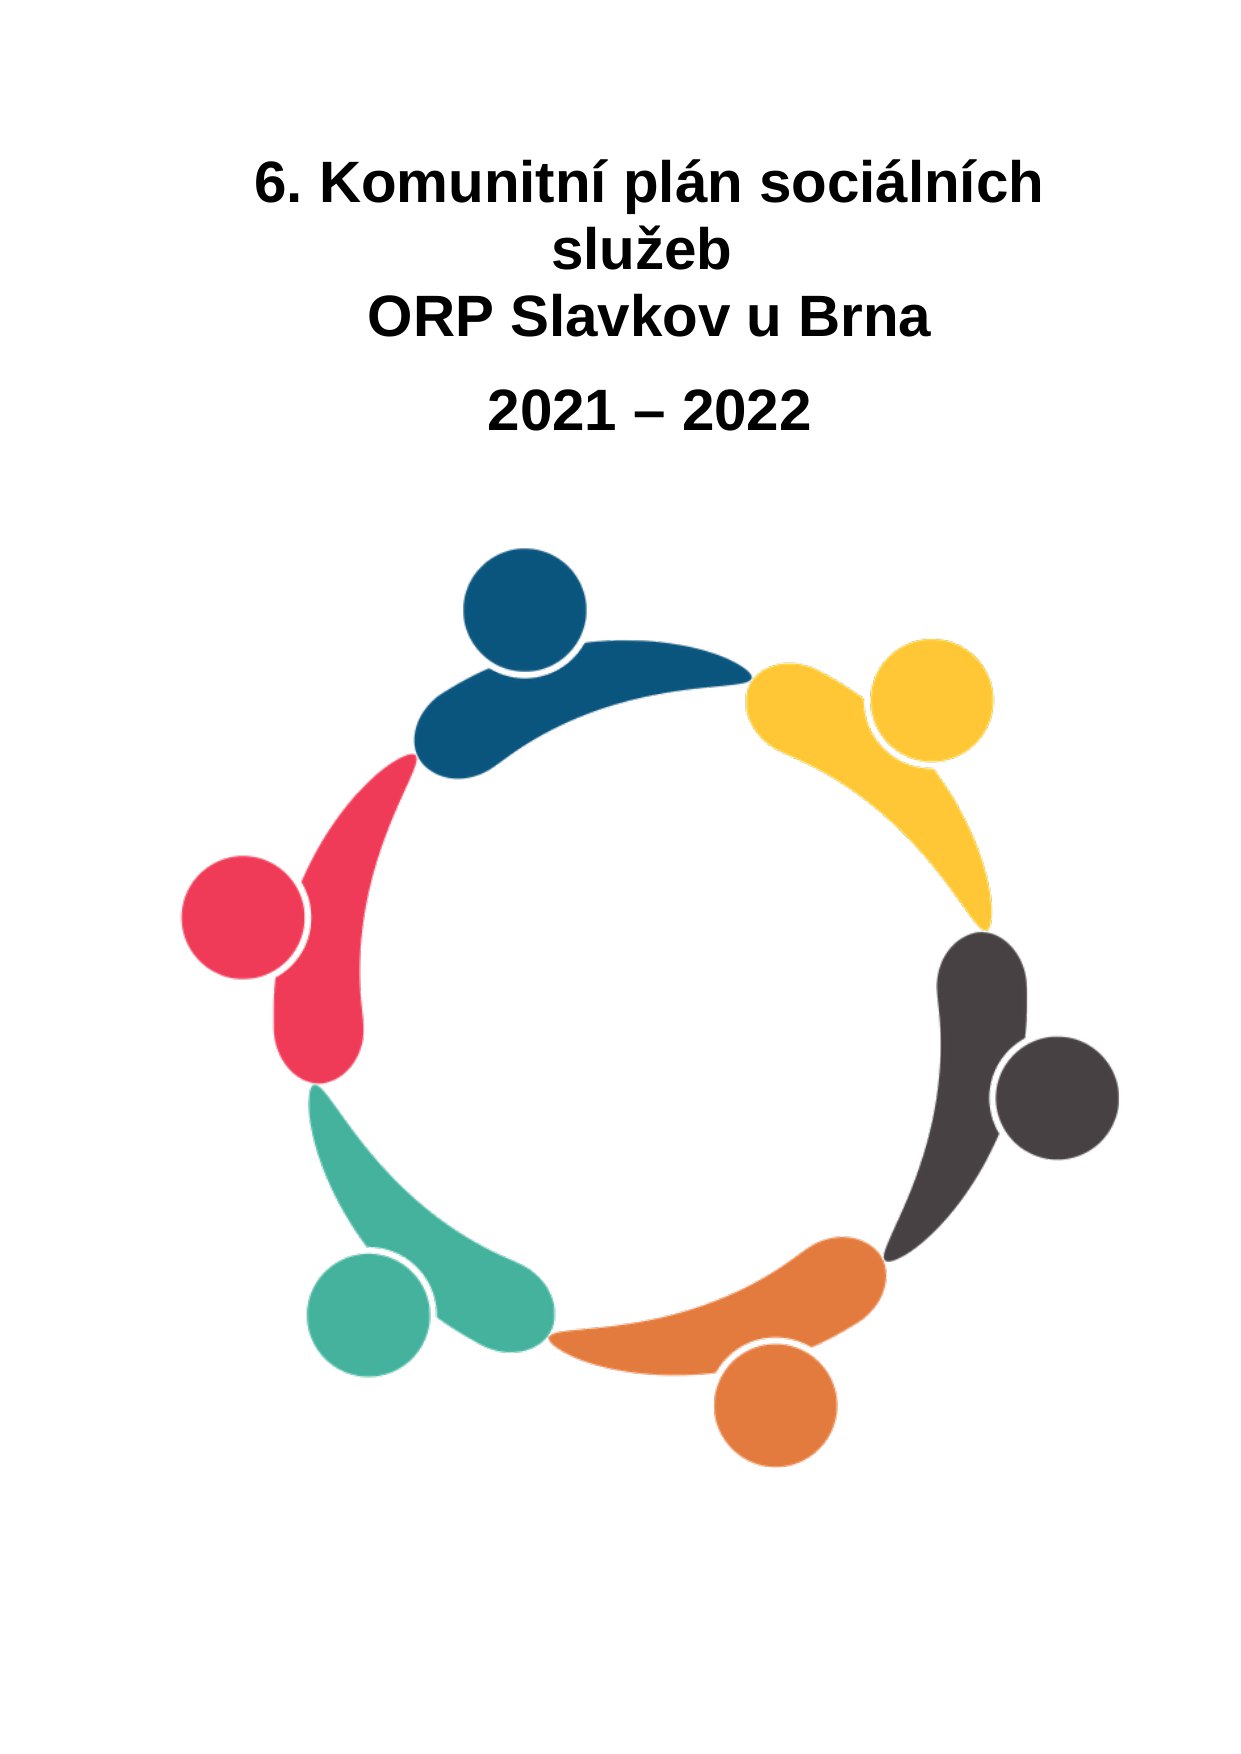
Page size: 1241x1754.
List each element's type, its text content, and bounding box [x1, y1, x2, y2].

picture [177, 538, 1123, 1484]
text 6. Komunitní plán sociálních služeb ORP Slavkov u Brna [177, 148, 1122, 349]
text 2021 – 2022 [177, 375, 1122, 442]
